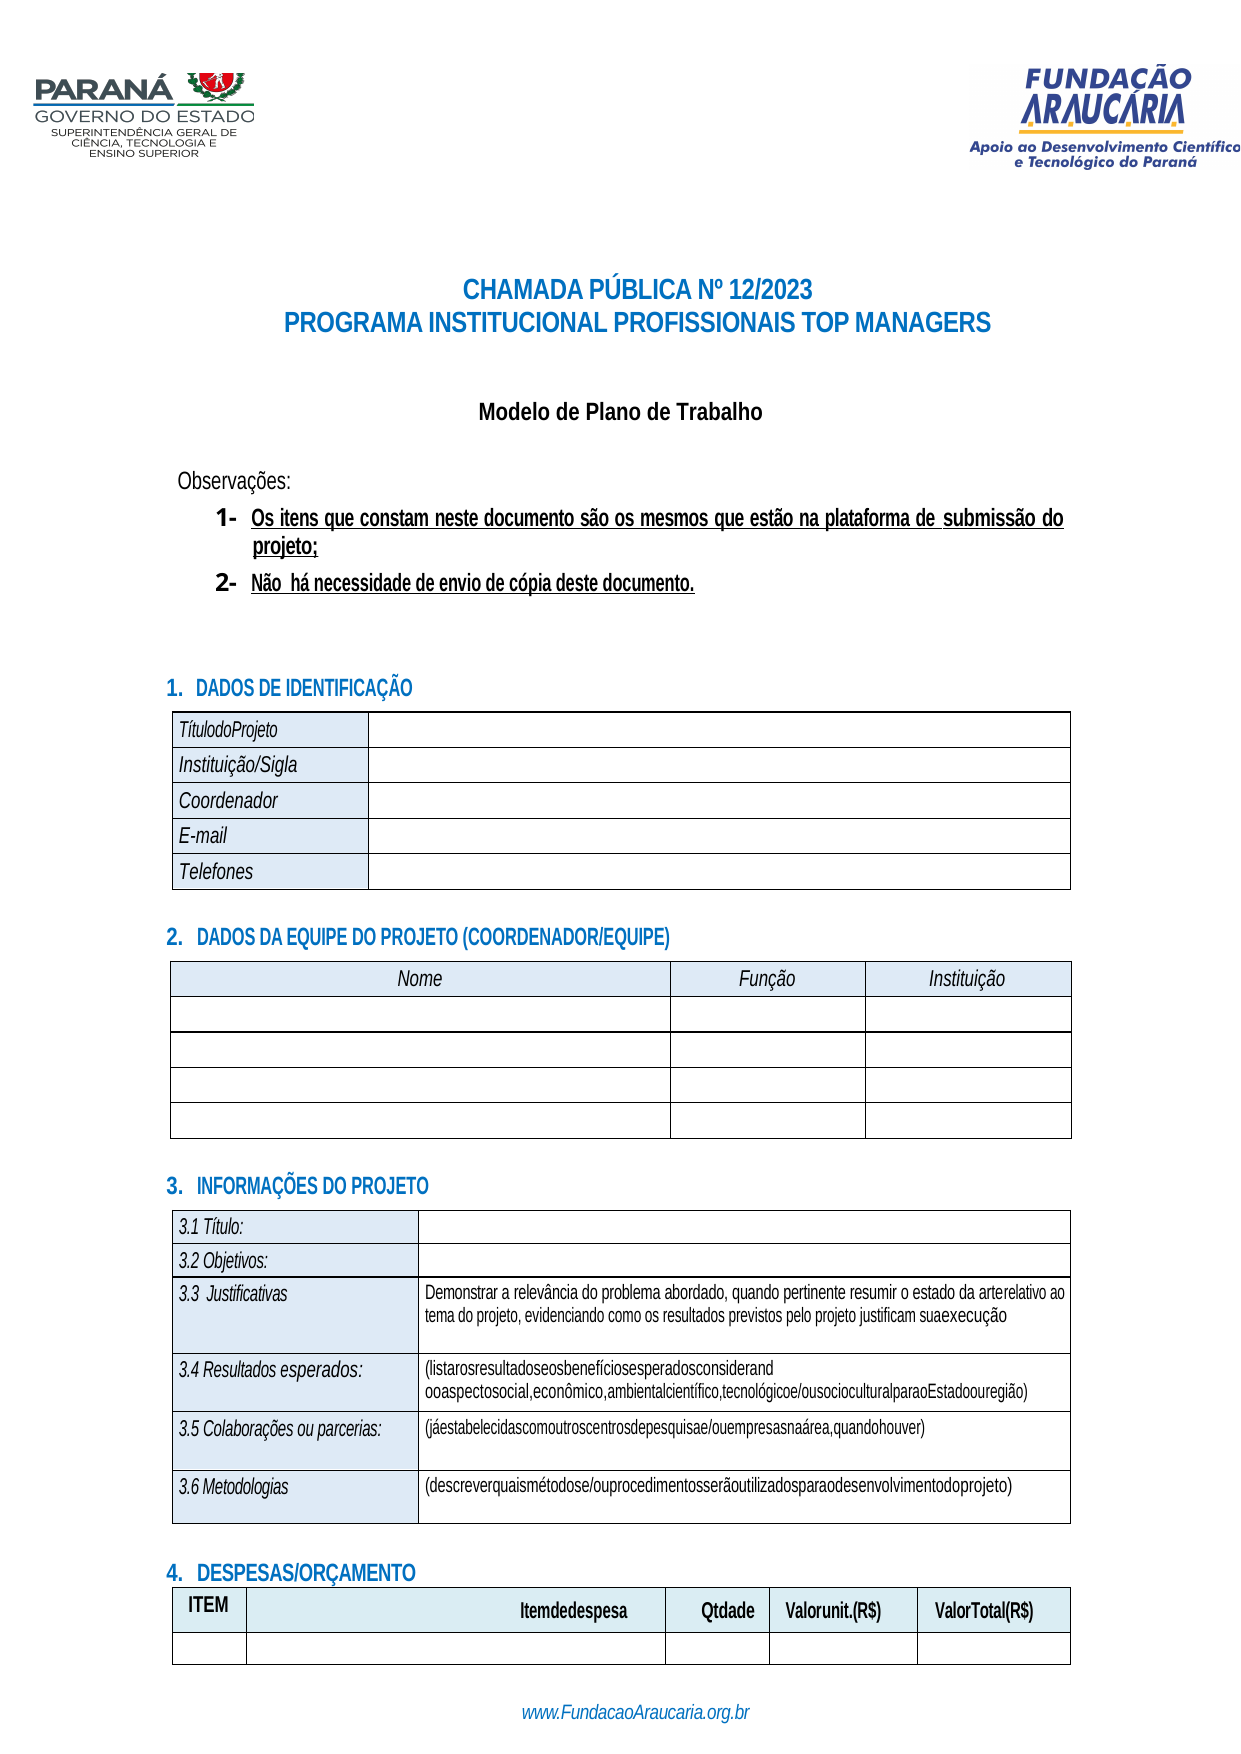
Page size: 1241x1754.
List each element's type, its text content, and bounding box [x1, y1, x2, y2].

table_header Valorunit.(R$) [770, 1588, 917, 1632]
table_cell [369, 748, 1070, 782]
table_cell [369, 819, 1070, 853]
table_cell 3.6 Metodologias [173, 1471, 418, 1523]
text CHAMADA PÚBLICA Nº 12/2023 [35, 277, 1240, 305]
table_cell 3.4 Resultados esperados: [173, 1354, 418, 1411]
table_cell (jáestabelecidascomoutroscentrosdepesquisae/ouempresasnaárea,quandohouver) [419, 1412, 1070, 1469]
table_cell [171, 1033, 670, 1067]
table_cell [419, 1244, 1070, 1276]
table_cell [247, 1633, 665, 1664]
table_header Qtdade [666, 1588, 769, 1632]
table_cell [671, 997, 865, 1031]
text Observações: [177, 466, 1240, 495]
table_header ITEM [173, 1588, 246, 1632]
table_cell [671, 1033, 865, 1067]
table_cell [866, 1033, 1071, 1067]
text PROGRAMA INSTITUCIONAL PROFISSIONAIS TOP MANAGERS [35, 309, 1240, 338]
table_cell Coordenador [173, 783, 368, 818]
table_cell Telefones [173, 854, 368, 888]
table_cell E-mail [173, 819, 368, 853]
text Modelo de Plano de Trabalho [232, 397, 1009, 426]
table_header [419, 1211, 1070, 1243]
table_cell 3.3 Justificativas [173, 1278, 418, 1353]
table_header TítulodoProjeto [173, 713, 368, 747]
list Não há necessidade de envio de cópia deste documento. [215, 564, 1240, 599]
table_cell (descreverquaismétodose/ouprocedimentosserãoutilizadosparaodesenvolvimentodoprojeto) [419, 1471, 1070, 1523]
table_cell Instituição/Sigla [173, 748, 368, 782]
list DADOS DE IDENTIFICAÇÃO [166, 673, 1240, 702]
table_header 3.1 Título: [173, 1211, 418, 1243]
table_cell [171, 997, 670, 1031]
table_header [369, 713, 1070, 747]
table_cell 3.2 Objetivos: [173, 1244, 418, 1276]
table_header Nome [171, 962, 670, 996]
table_cell 3.5 Colaborações ou parcerias: [173, 1412, 418, 1469]
table_cell [671, 1103, 865, 1138]
table_header ValorTotal(R$) [918, 1588, 1070, 1632]
table_header Função [671, 962, 865, 996]
picture [969, 64, 1241, 170]
list DESPESAS/ORÇAMENTO [108, 1558, 1240, 1587]
table_cell [866, 997, 1071, 1031]
table_cell [866, 1103, 1071, 1138]
table_cell [369, 783, 1070, 818]
picture [33, 73, 254, 157]
table_cell Demonstrar a relevância do problema abordado, quando pertinente resumir o estado da arterelativo ao tema do projeto, evidenciando como os resultados previstos pelo projeto justificam suaexecução [419, 1278, 1070, 1353]
list DADOS DA EQUIPE DO PROJETO (COORDENADOR/EQUIPE) [108, 922, 1240, 951]
table_cell [666, 1633, 769, 1664]
table_header Instituição [866, 962, 1071, 996]
table_cell (listarosresultadoseosbenefíciosesperadosconsiderandooaspectosocial,econômico,ambientalcientífico,tecnológicoe/ousocioculturalparaoEstadoouregião) [419, 1354, 1070, 1411]
table_cell [171, 1068, 670, 1102]
table_cell [173, 1633, 246, 1664]
table_header Itemdedespesa [247, 1588, 665, 1632]
table_cell [918, 1633, 1070, 1664]
table_cell [671, 1068, 865, 1102]
list INFORMAÇÕES DO PROJETO [166, 1171, 1240, 1200]
table_cell [171, 1103, 670, 1138]
table_cell [770, 1633, 917, 1664]
table_cell [369, 854, 1070, 888]
list Os itens que constam neste documento são os mesmos que estão na plataforma de submissão do projeto; [215, 501, 1064, 559]
table_cell [866, 1068, 1071, 1102]
